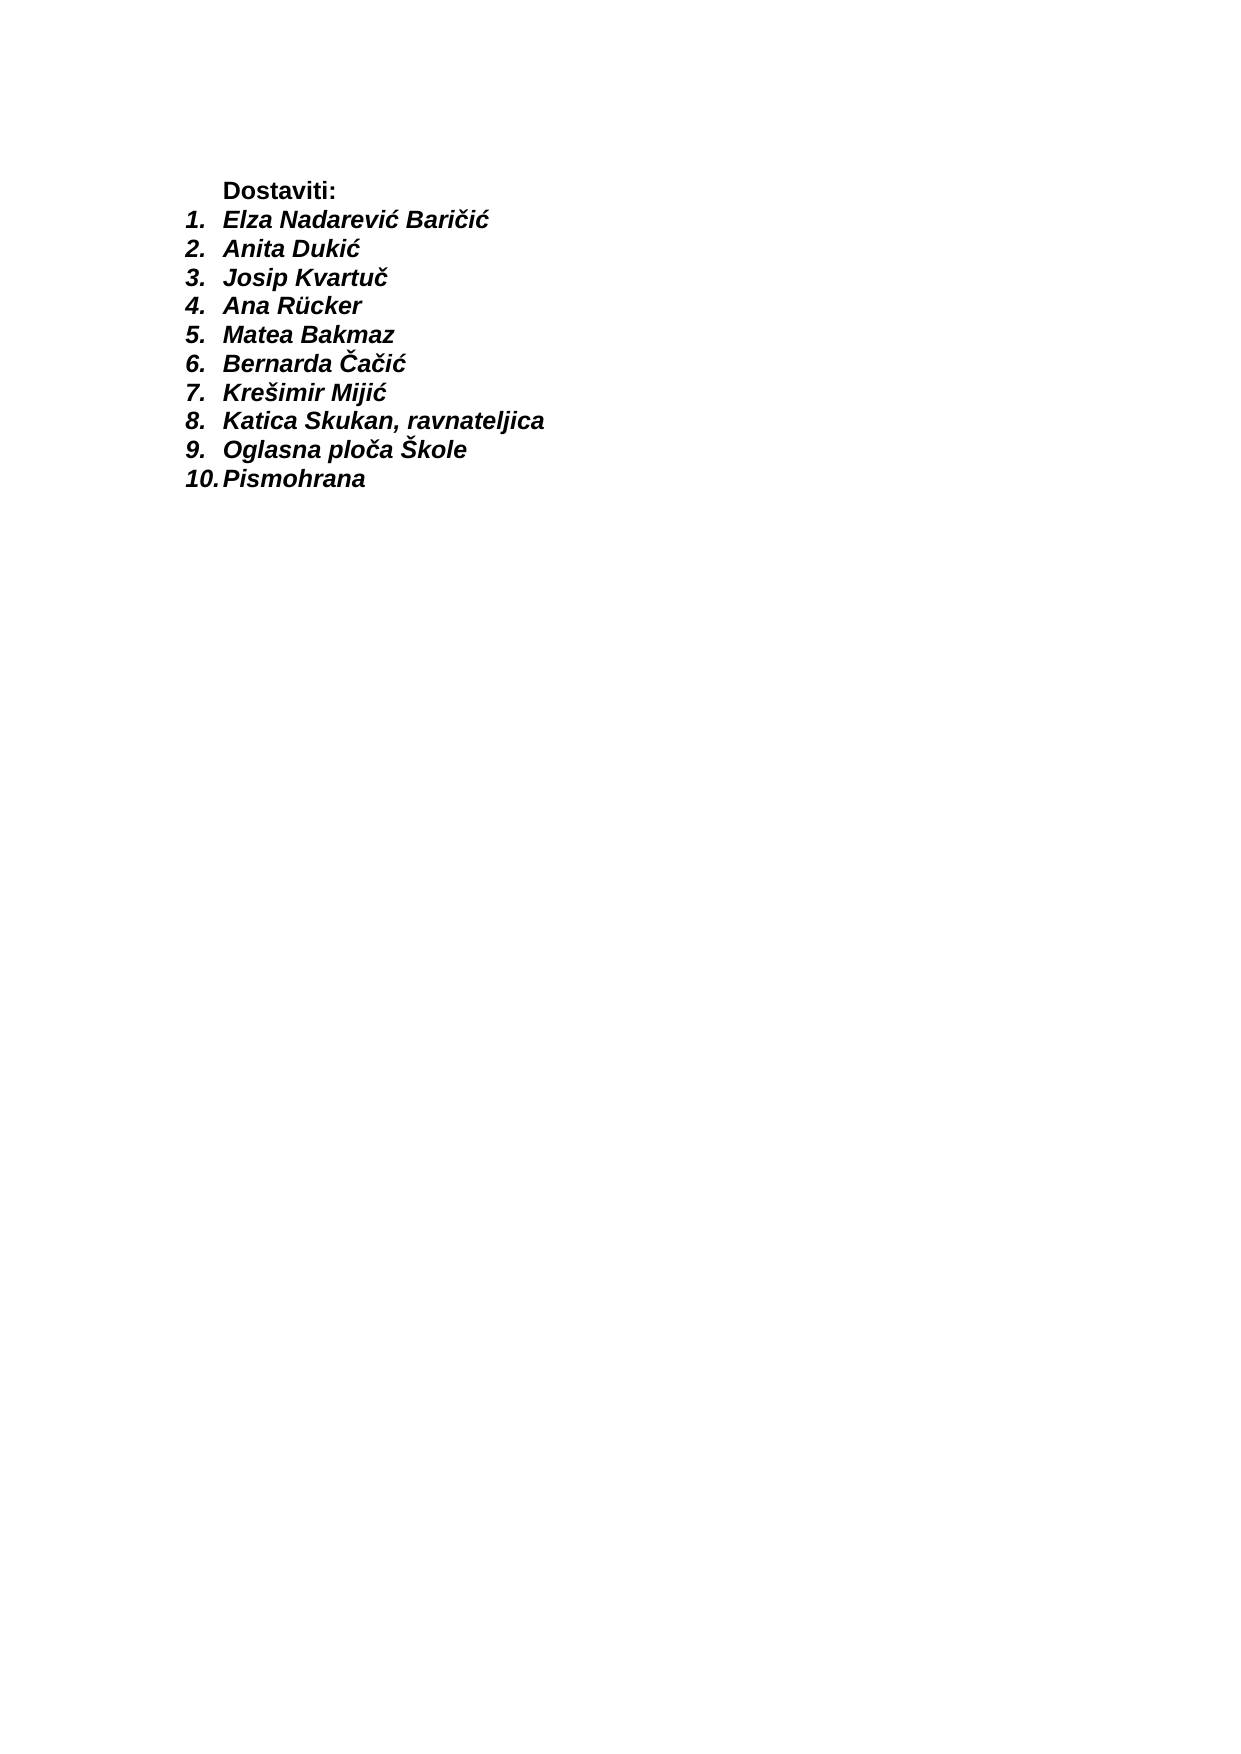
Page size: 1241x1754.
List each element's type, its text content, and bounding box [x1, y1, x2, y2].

list Dostaviti: [223, 176, 1093, 205]
list Josip Kvartuč [185, 263, 1093, 291]
list Pismohrana [185, 464, 1093, 493]
list Ana Rücker [185, 291, 1093, 320]
list Oglasna ploča Škole [185, 435, 1093, 464]
list Krešimir Mijić [185, 378, 1093, 406]
list Katica Skukan, ravnateljica [185, 406, 1093, 435]
list Anita Dukić [185, 234, 1093, 263]
list Elza Nadarević Baričić [185, 205, 1093, 234]
list Matea Bakmaz [185, 320, 1093, 349]
list Bernarda Čačić [185, 349, 1093, 378]
